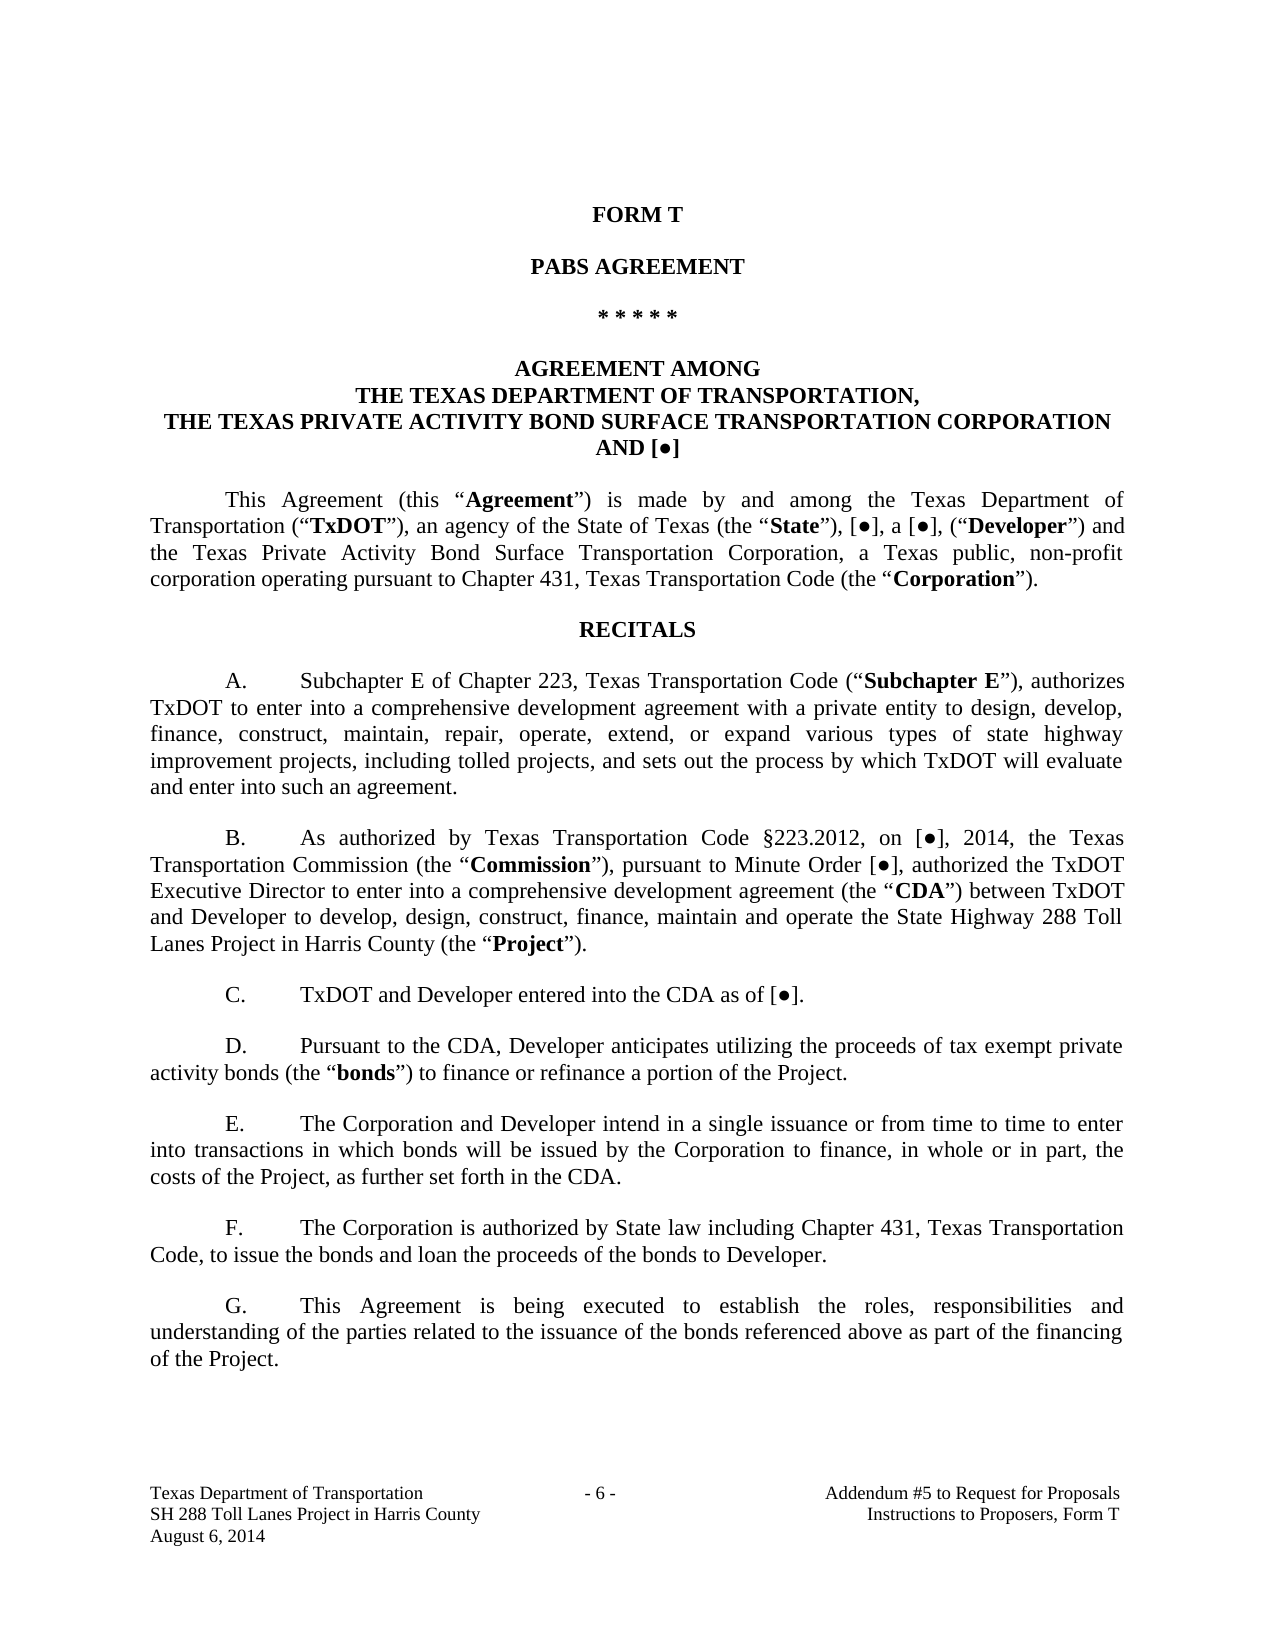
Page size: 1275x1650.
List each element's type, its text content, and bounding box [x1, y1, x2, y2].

text PABS AGREEMENT [150, 253, 1125, 279]
text D. Pursuant to the CDA, Developer anticipates utilizing the proceeds of tax exempt private activity bonds (the “bonds”) to finance or refinance a portion of the Project. [150, 1032, 1125, 1085]
text C. TxDOT and Developer entered into the CDA as of [●]. [150, 981, 1125, 1007]
text * * * * * [150, 304, 1125, 330]
text A. Subchapter E of Chapter 223, Texas Transportation Code (“Subchapter E”), authorizes TxDOT to enter into a comprehensive development agreement with a private entity to design, develop, finance, construct, maintain, repair, operate, extend, or expand various types of state highway improvement projects, including tolled projects, and sets out the process by which TxDOT will evaluate and enter into such an agreement. [150, 668, 1125, 799]
text B. As authorized by Texas Transportation Code §223.2012, on [●], 2014, the Texas Transportation Commission (the “Commission”), pursuant to Minute Order [●], authorized the TxDOT Executive Director to enter into a comprehensive development agreement (the “CDA”) between TxDOT and Developer to develop, design, construct, finance, maintain and operate the State Highway 288 Toll Lanes Project in Harris County (the “Project”). [150, 824, 1125, 956]
text This Agreement (this “Agreement”) is made by and among the Texas Department of Transportation (“TxDOT”), an agency of the State of Texas (the “State”), [●], a [●], (“Developer”) and the Texas Private Activity Bond Surface Transportation Corporation, a Texas public, non-profit corporation operating pursuant to Chapter 431, Texas Transportation Code (the “Corporation”). [150, 486, 1125, 591]
text FORM T [150, 201, 1125, 228]
text G. This Agreement is being executed to establish the roles, responsibilities and understanding of the parties related to the issuance of the bonds referenced above as part of the financing of the Project. [150, 1292, 1125, 1371]
text RECITALS [150, 616, 1125, 643]
text F. The Corporation is authorized by State law including Chapter 431, Texas Transportation Code, to issue the bonds and loan the proceeds of the bonds to Developer. [150, 1214, 1125, 1267]
text E. The Corporation and Developer intend in a single issuance or from time to time to enter into transactions in which bonds will be issued by the Corporation to finance, in whole or in part, the costs of the Project, as further set forth in the CDA. [150, 1110, 1125, 1189]
text AGREEMENT AMONG THE TEXAS DEPARTMENT OF TRANSPORTATION, THE TEXAS PRIVATE ACTIVITY BOND SURFACE TRANSPORTATION CORPORATION AND [●] [150, 355, 1125, 461]
